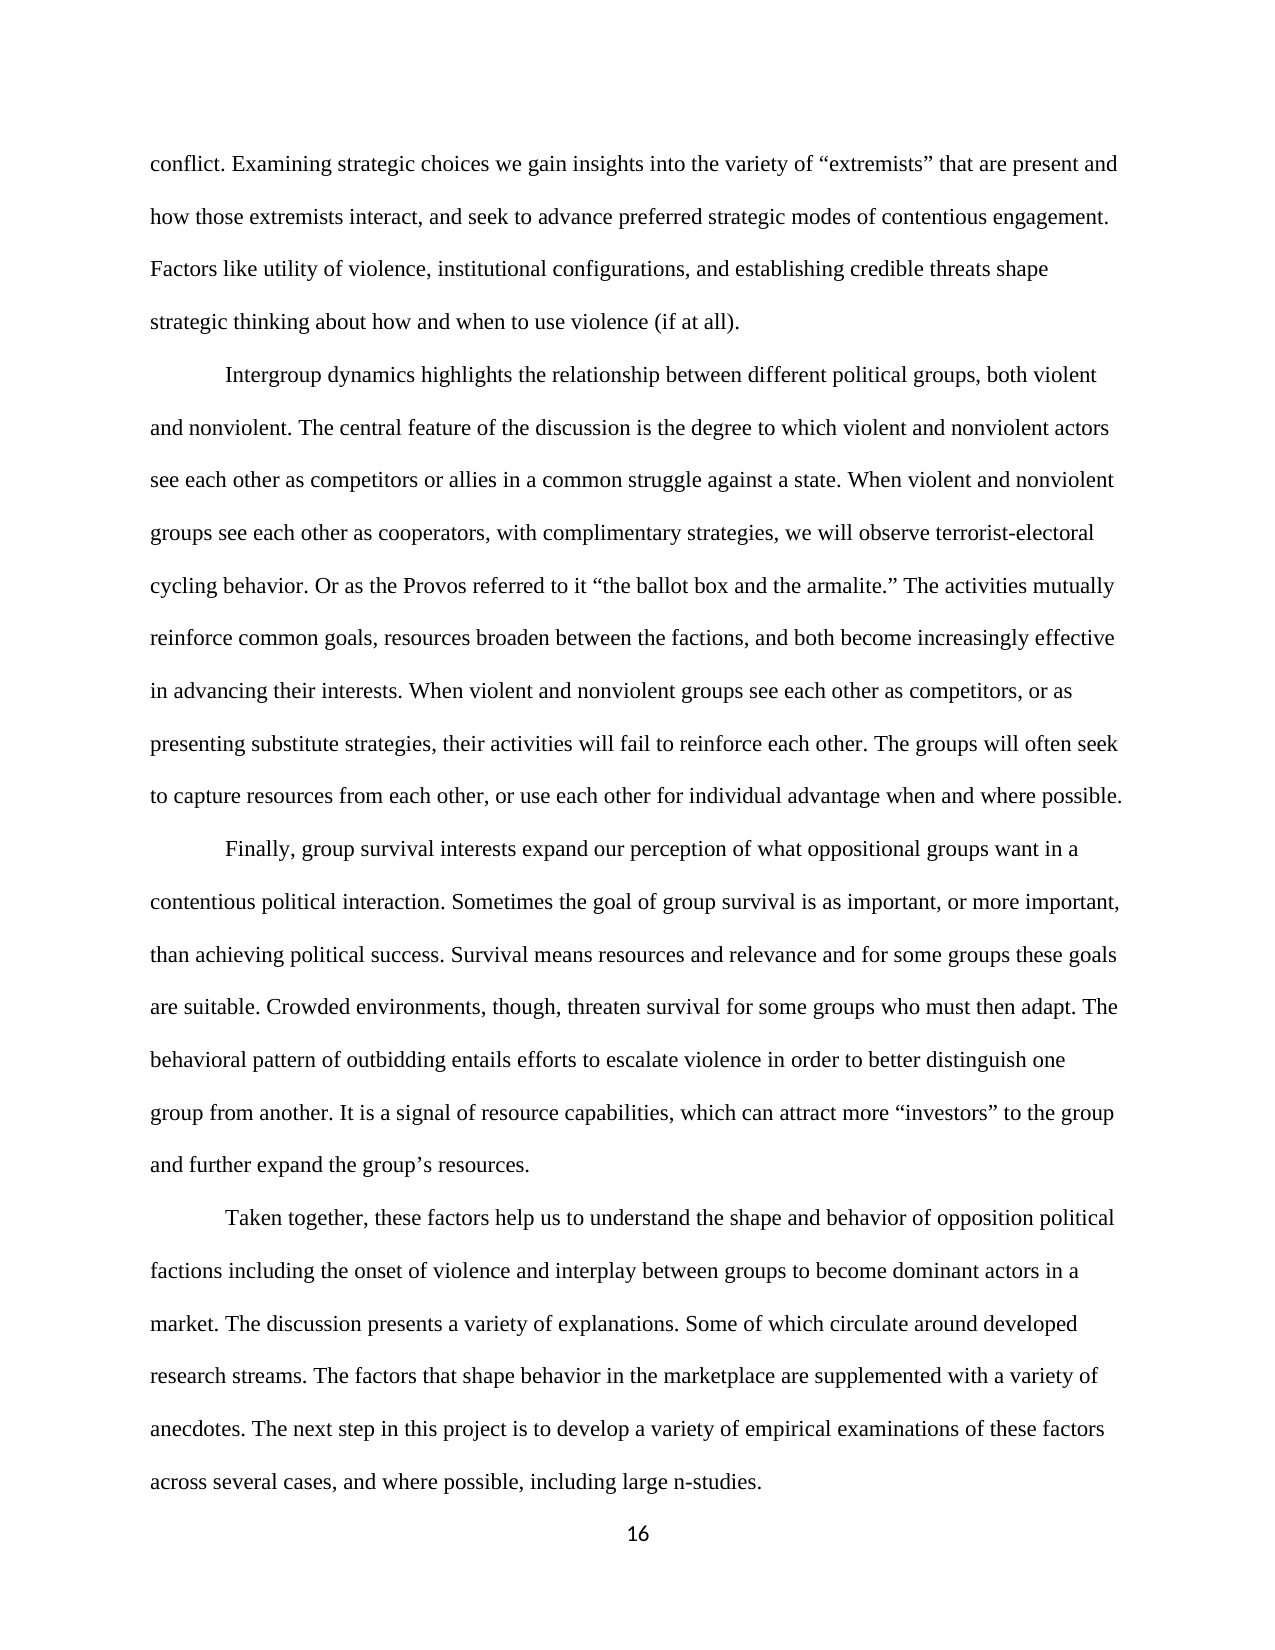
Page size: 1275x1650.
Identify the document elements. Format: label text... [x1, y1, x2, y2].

text Taken together, these factors help us to understand the shape and behavior of opposition political factions including the onset of violence and interplay between groups to become dominant actors in a market. The discussion presents a variety of explanations. Some of which circulate around developed research streams. The factors that shape behavior in the marketplace are supplemented with a variety of anecdotes. The next step in this project is to develop a variety of empirical examinations of these factors across several cases, and where possible, including large n-studies. [150, 1204, 1125, 1494]
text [150, 150, 1125, 334]
text Intergroup dynamics highlights the relationship between different political groups, both violent and nonviolent. The central feature of the discussion is the degree to which violent and nonviolent actors see each other as competitors or allies in a common struggle against a state. When violent and nonviolent groups see each other as cooperators, with complimentary strategies, we will observe terrorist-electoral cycling behavior. Or as the Provos referred to it “the ballot box and the armalite.” The activities mutually reinforce common goals, resources broaden between the factions, and both become increasingly effective in advancing their interests. When violent and nonviolent groups see each other as competitors, or as presenting substitute strategies, their activities will fail to reinforce each other. The groups will often seek to capture resources from each other, or use each other for individual advantage when and where possible. [150, 361, 1125, 809]
text Finally, group survival interests expand our perception of what oppositional groups want in a contentious political interaction. Sometimes the goal of group survival is as important, or more important, than achieving political success. Survival means resources and relevance and for some groups these goals are suitable. Crowded environments, though, threaten survival for some groups who must then adapt. The behavioral pattern of outbidding entails efforts to escalate violence in order to better distinguish one group from another. It is a signal of resource capabilities, which can attract more “investors” to the group and further expand the group’s resources. [150, 835, 1125, 1178]
